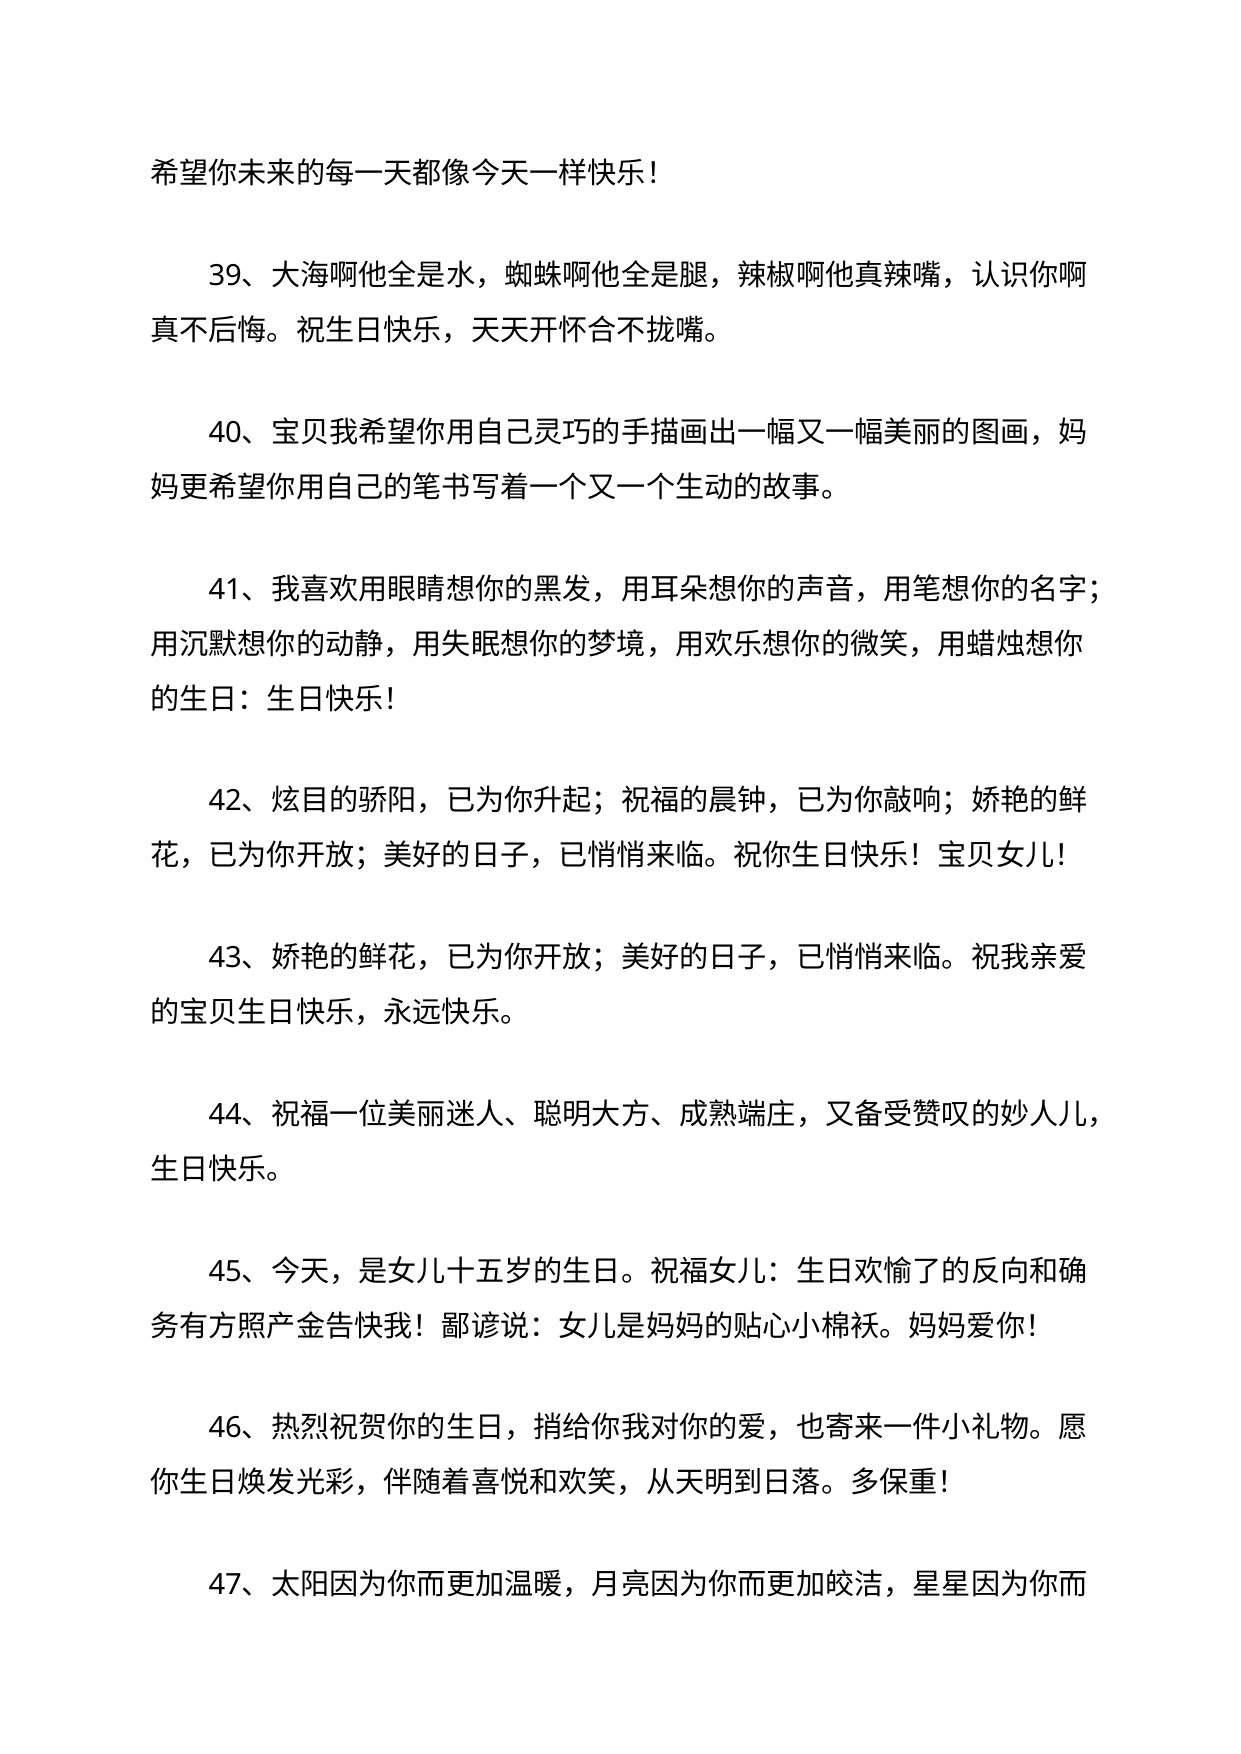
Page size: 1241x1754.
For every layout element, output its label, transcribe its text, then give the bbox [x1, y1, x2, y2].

text 43、娇艳的鲜花，已为你开放；美好的日子，已悄悄来临。祝我亲爱的宝贝生日快乐，永远快乐。 [150, 934, 1090, 1031]
text 45、今天，是女儿十五岁的生日。祝福女儿：生日欢愉了的反向和确务有方照产金告快我！鄙谚说：女儿是妈妈的贴心小棉袄。妈妈爱你！ [150, 1247, 1090, 1344]
text 42、炫目的骄阳，已为你升起；祝福的晨钟，已为你敲响；娇艳的鲜花，已为你开放；美好的日子，已悄悄来临。祝你生日快乐！宝贝女儿！ [150, 777, 1090, 874]
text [150, 150, 1090, 192]
text 40、宝贝我希望你用自己灵巧的手描画出一幅又一幅美丽的图画，妈妈更希望你用自己的笔书写着一个又一个生动的故事。 [150, 408, 1090, 506]
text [150, 1561, 1090, 1603]
text 44、祝福一位美丽迷人、聪明大方、成熟端庄，又备受赞叹的妙人儿，生日快乐。 [150, 1091, 1090, 1188]
text 46、热烈祝贺你的生日，捎给你我对你的爱，也寄来一件小礼物。愿你生日焕发光彩，伴随着喜悦和欢笑，从天明到日落。多保重！ [150, 1404, 1090, 1501]
text 39、大海啊他全是水，蜘蛛啊他全是腿，辣椒啊他真辣嘴，认识你啊真不后悔。祝生日快乐，天天开怀合不拢嘴。 [150, 252, 1090, 349]
text 41、我喜欢用眼睛想你的黑发，用耳朵想你的声音，用笔想你的名字；用沉默想你的动静，用失眠想你的梦境，用欢乐想你的微笑，用蜡烛想你的生日：生日快乐！ [150, 565, 1090, 717]
